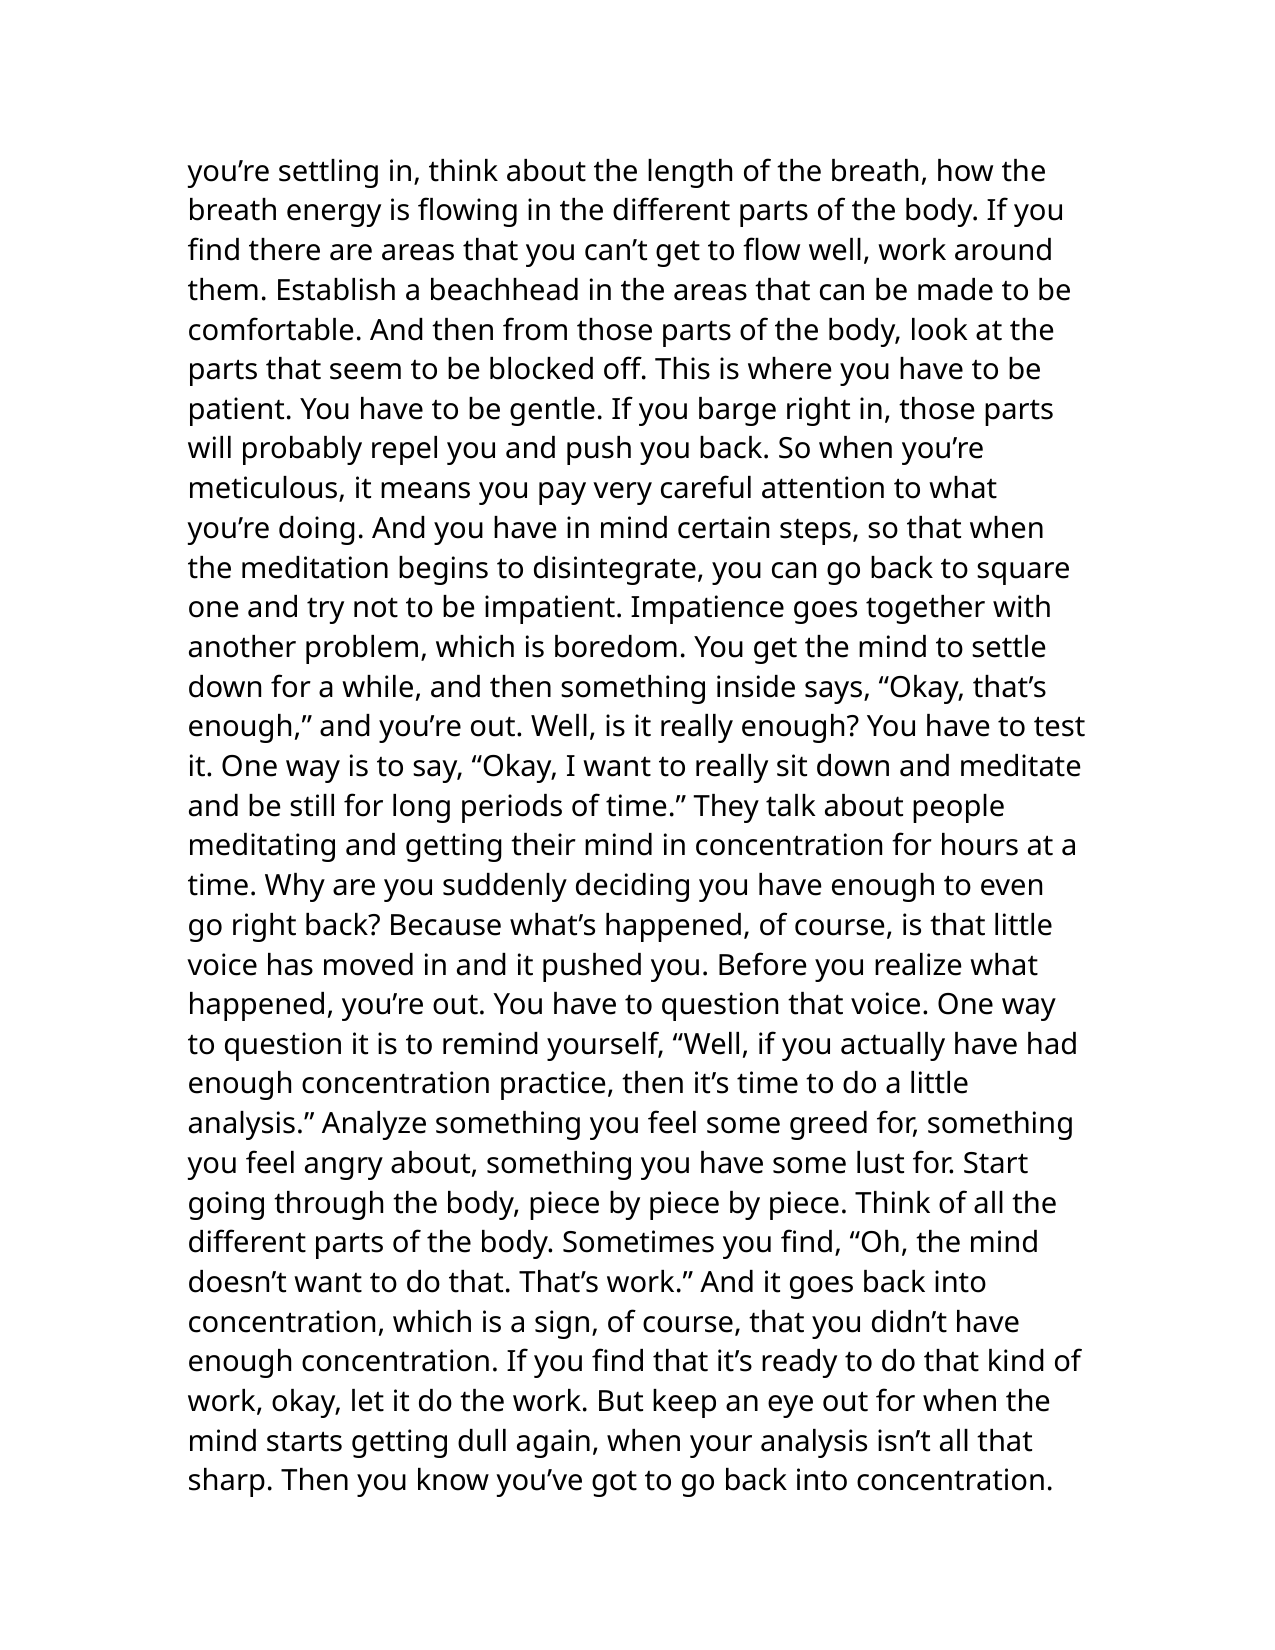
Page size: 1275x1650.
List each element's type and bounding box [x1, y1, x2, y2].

text [187, 150, 1087, 1499]
